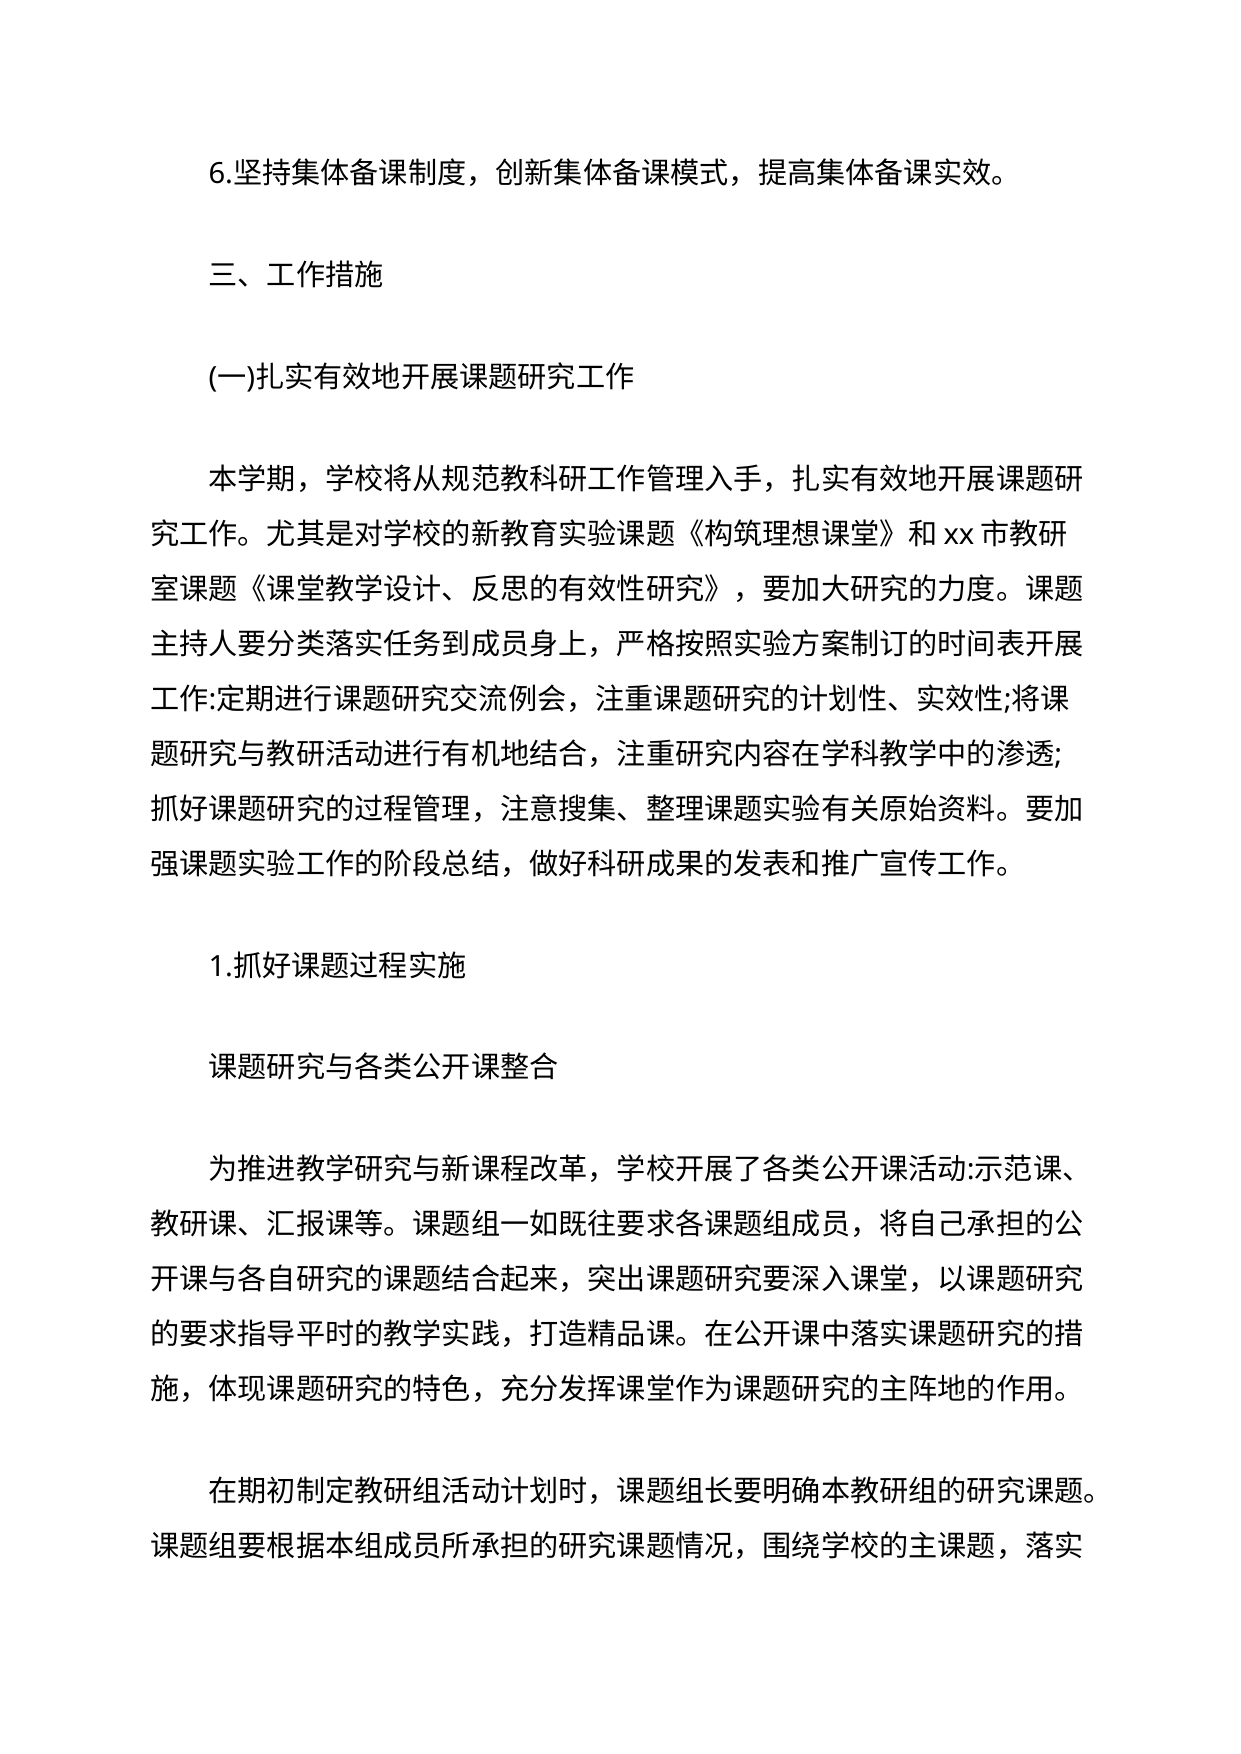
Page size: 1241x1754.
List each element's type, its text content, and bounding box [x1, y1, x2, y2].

text 本学期，学校将从规范教科研工作管理入手，扎实有效地开展课题研究工作。尤其是对学校的新教育实验课题《构筑理想课堂》和xx市教研室课题《课堂教学设计、反思的有效性研究》，要加大研究的力度。课题主持人要分类落实任务到成员身上，严格按照实验方案制订的时间表开展工作:定期进行课题研究交流例会，注重课题研究的计划性、实效性;将课题研究与教研活动进行有机地结合，注重研究内容在学科教学中的渗透;抓好课题研究的过程管理，注意搜集、整理课题实验有关原始资料。要加强课题实验工作的阶段总结，做好科研成果的发表和推广宣传工作。 [150, 456, 1090, 883]
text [150, 1467, 1090, 1564]
text 课题研究与各类公开课整合 [150, 1044, 1090, 1086]
text 为推进教学研究与新课程改革，学校开展了各类公开课活动:示范课、教研课、汇报课等。课题组一如既往要求各课题组成员，将自己承担的公开课与各自研究的课题结合起来，突出课题研究要深入课堂，以课题研究的要求指导平时的教学实践，打造精品课。在公开课中落实课题研究的措施，体现课题研究的特色，充分发挥课堂作为课题研究的主阵地的作用。 [150, 1146, 1090, 1408]
text 1.抓好课题过程实施 [150, 942, 1090, 984]
text 三、工作措施 [150, 252, 1090, 294]
text 6.坚持集体备课制度，创新集体备课模式，提高集体备课实效。 [150, 150, 1090, 192]
text (一)扎实有效地开展课题研究工作 [150, 354, 1090, 396]
